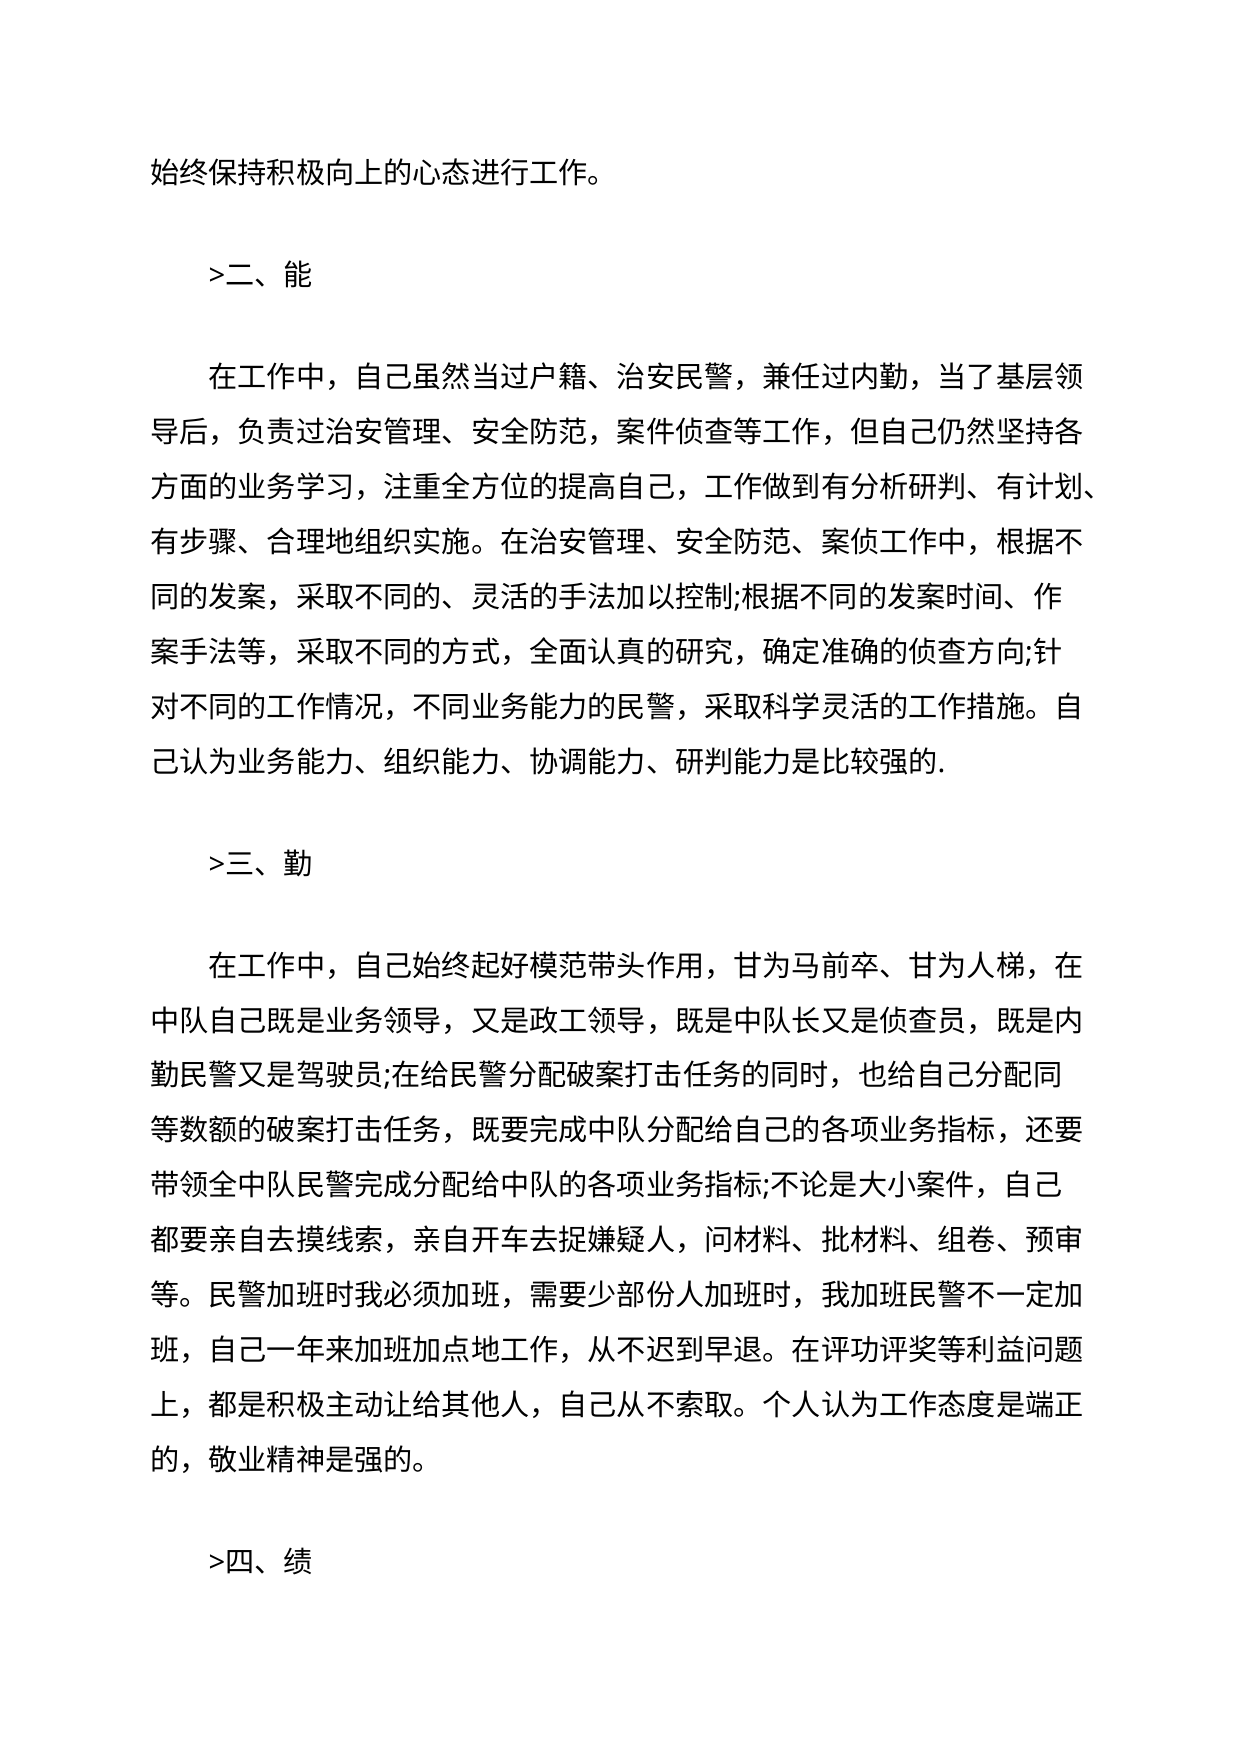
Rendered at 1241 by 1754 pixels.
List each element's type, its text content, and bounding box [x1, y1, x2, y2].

text >二、能 [150, 252, 1090, 294]
text 在工作中，自己始终起好模范带头作用，甘为马前卒、甘为人梯，在中队自己既是业务领导，又是政工领导，既是中队长又是侦查员，既是内勤民警又是驾驶员;在给民警分配破案打击任务的同时，也给自己分配同等数额的破案打击任务，既要完成中队分配给自己的各项业务指标，还要带领全中队民警完成分配给中队的各项业务指标;不论是大小案件，自己都要亲自去摸线索，亲自开车去捉嫌疑人，问材料、批材料、组卷、预审等。民警加班时我必须加班，需要少部份人加班时，我加班民警不一定加班，自己一年来加班加点地工作，从不迟到早退。在评功评奖等利益问题上，都是积极主动让给其他人，自己从不索取。个人认为工作态度是端正的，敬业精神是强的。 [150, 942, 1090, 1479]
text 在工作中，自己虽然当过户籍、治安民警，兼任过内勤，当了基层领导后，负责过治安管理、安全防范，案件侦查等工作，但自己仍然坚持各方面的业务学习，注重全方位的提高自己，工作做到有分析研判、有计划、有步骤、合理地组织实施。在治安管理、安全防范、案侦工作中，根据不同的发案，采取不同的、灵活的手法加以控制;根据不同的发案时间、作案手法等，采取不同的方式，全面认真的研究，确定准确的侦查方向;针对不同的工作情况，不同业务能力的民警，采取科学灵活的工作措施。自己认为业务能力、组织能力、协调能力、研判能力是比较强的. [150, 354, 1090, 781]
text >三、勤 [150, 840, 1090, 883]
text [150, 150, 1090, 192]
text >四、绩 [150, 1538, 1090, 1581]
